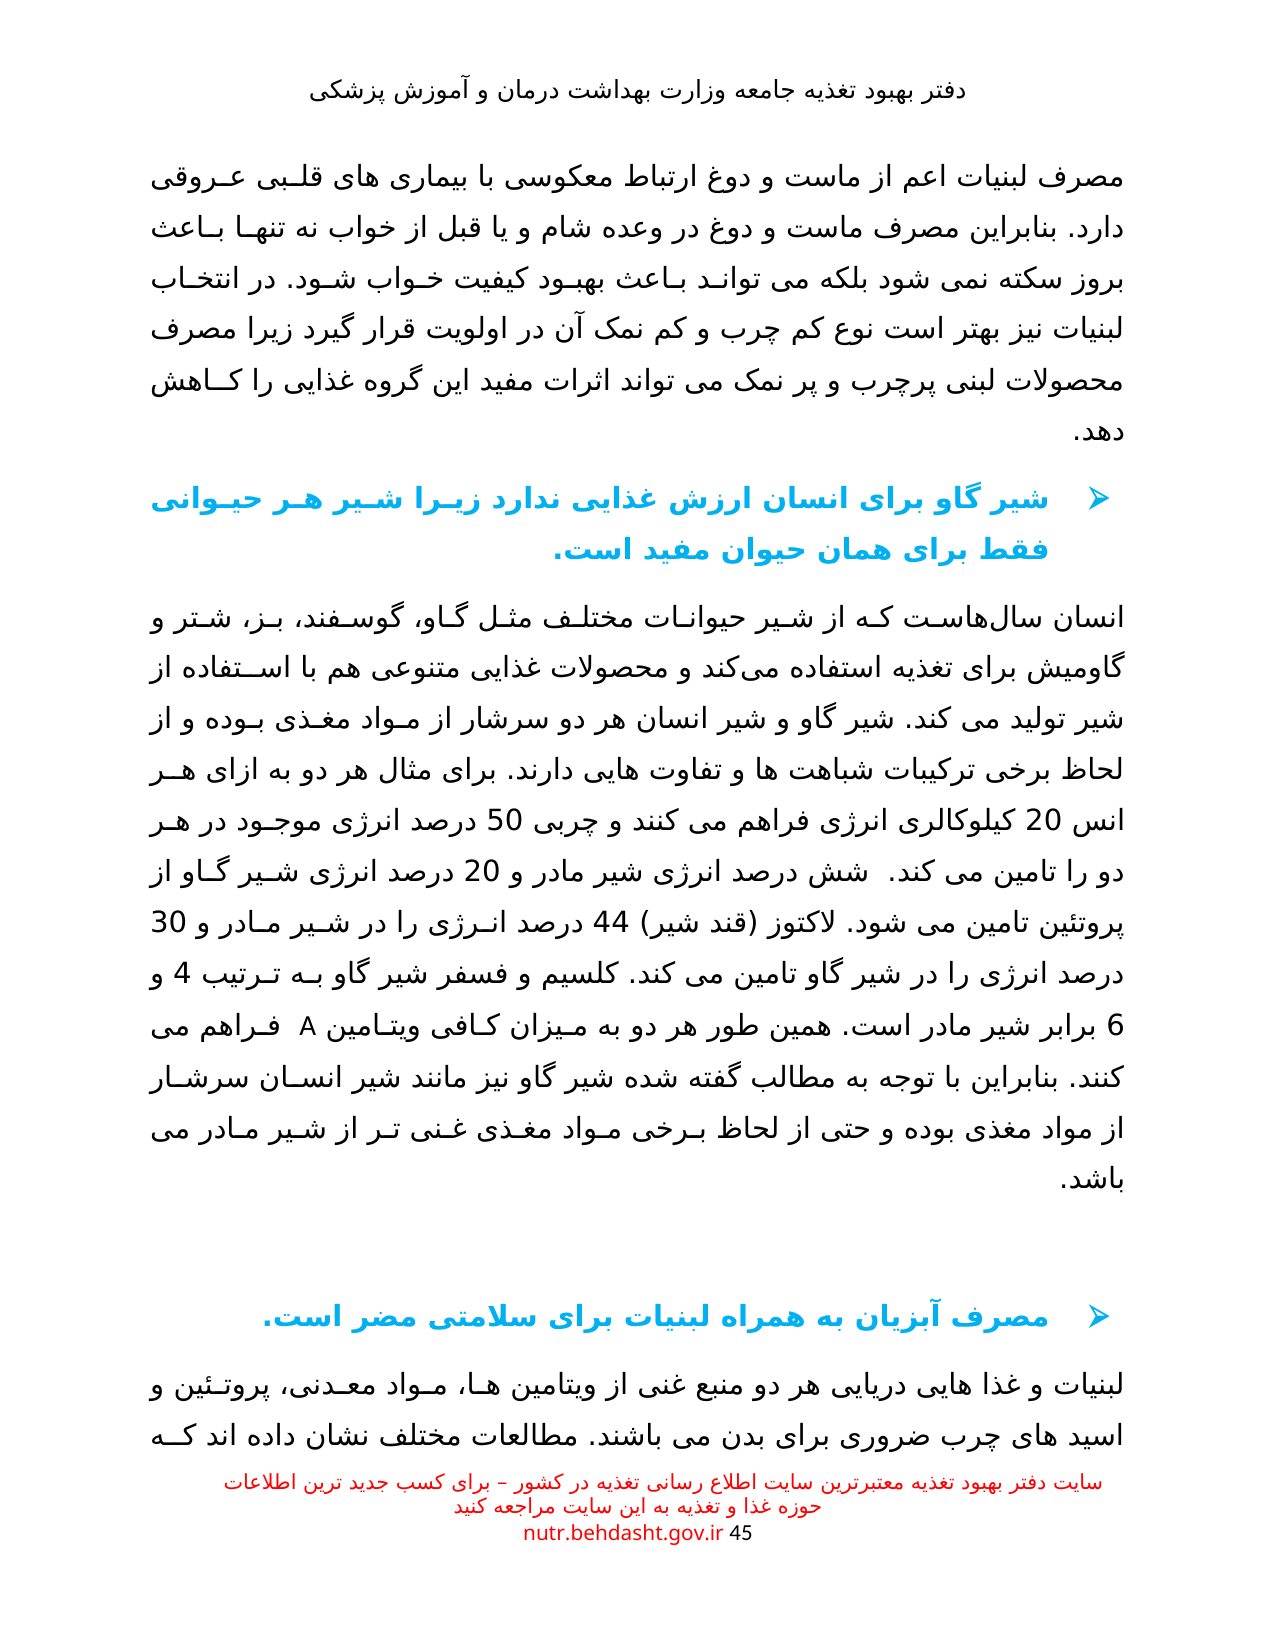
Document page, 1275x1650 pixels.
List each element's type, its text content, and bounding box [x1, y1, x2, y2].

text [150, 1367, 1125, 1452]
text انسان سال‌هاست که از شیر حیوانات مختلف مثل گاو، گوسفند، بز، شتر و گاومیش برای تغذیه استفاده می‌کند و محصولات غذایی متنوعی هم با استفاده از شیر تولید می کند. شیر گاو و شیر انسان هر دو سرشار از مواد مغذی بوده و از لحاظ برخی ترکیبات شباهت ها و تفاوت هایی دارند. برای مثال هر دو به ازای هر انس 20 کیلوکالری انرژی فراهم می کنند و چربی 50 درصد انرژی موجود در هر دو را تامین می کند. شش درصد انرژی شیر مادر و 20 درصد انرژی شیر گاو از پروتئین تامین می شود. لاکتوز (قند شیر) 44 درصد انرژی را در شیر مادر و 30 درصد انرژی را در شیر گاو تامین می کند. کلسیم و فسفر شیر گاو به ترتیب 4 و 6 برابر شیر مادر است. همین طور هر دو به میزان کافی ویتامین A فراهم می کنند. بنابراین با توجه به مطالب گفته شده شیر گاو نیز مانند شیر انسان سرشار از مواد مغذی بوده و حتی از لحاظ برخی مواد مغذی غنی تر از شیر مادر می باشد. [150, 600, 1125, 1196]
list شیر گاو برای انسان ارزش غذایی ندارد زیرا شیر هر حیوانی فقط برای همان حیوان مفید است. [150, 481, 1087, 566]
list مصرف آبزیان به همراه لبنیات برای سلامتی مضر است. [150, 1299, 1087, 1333]
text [150, 159, 1125, 448]
